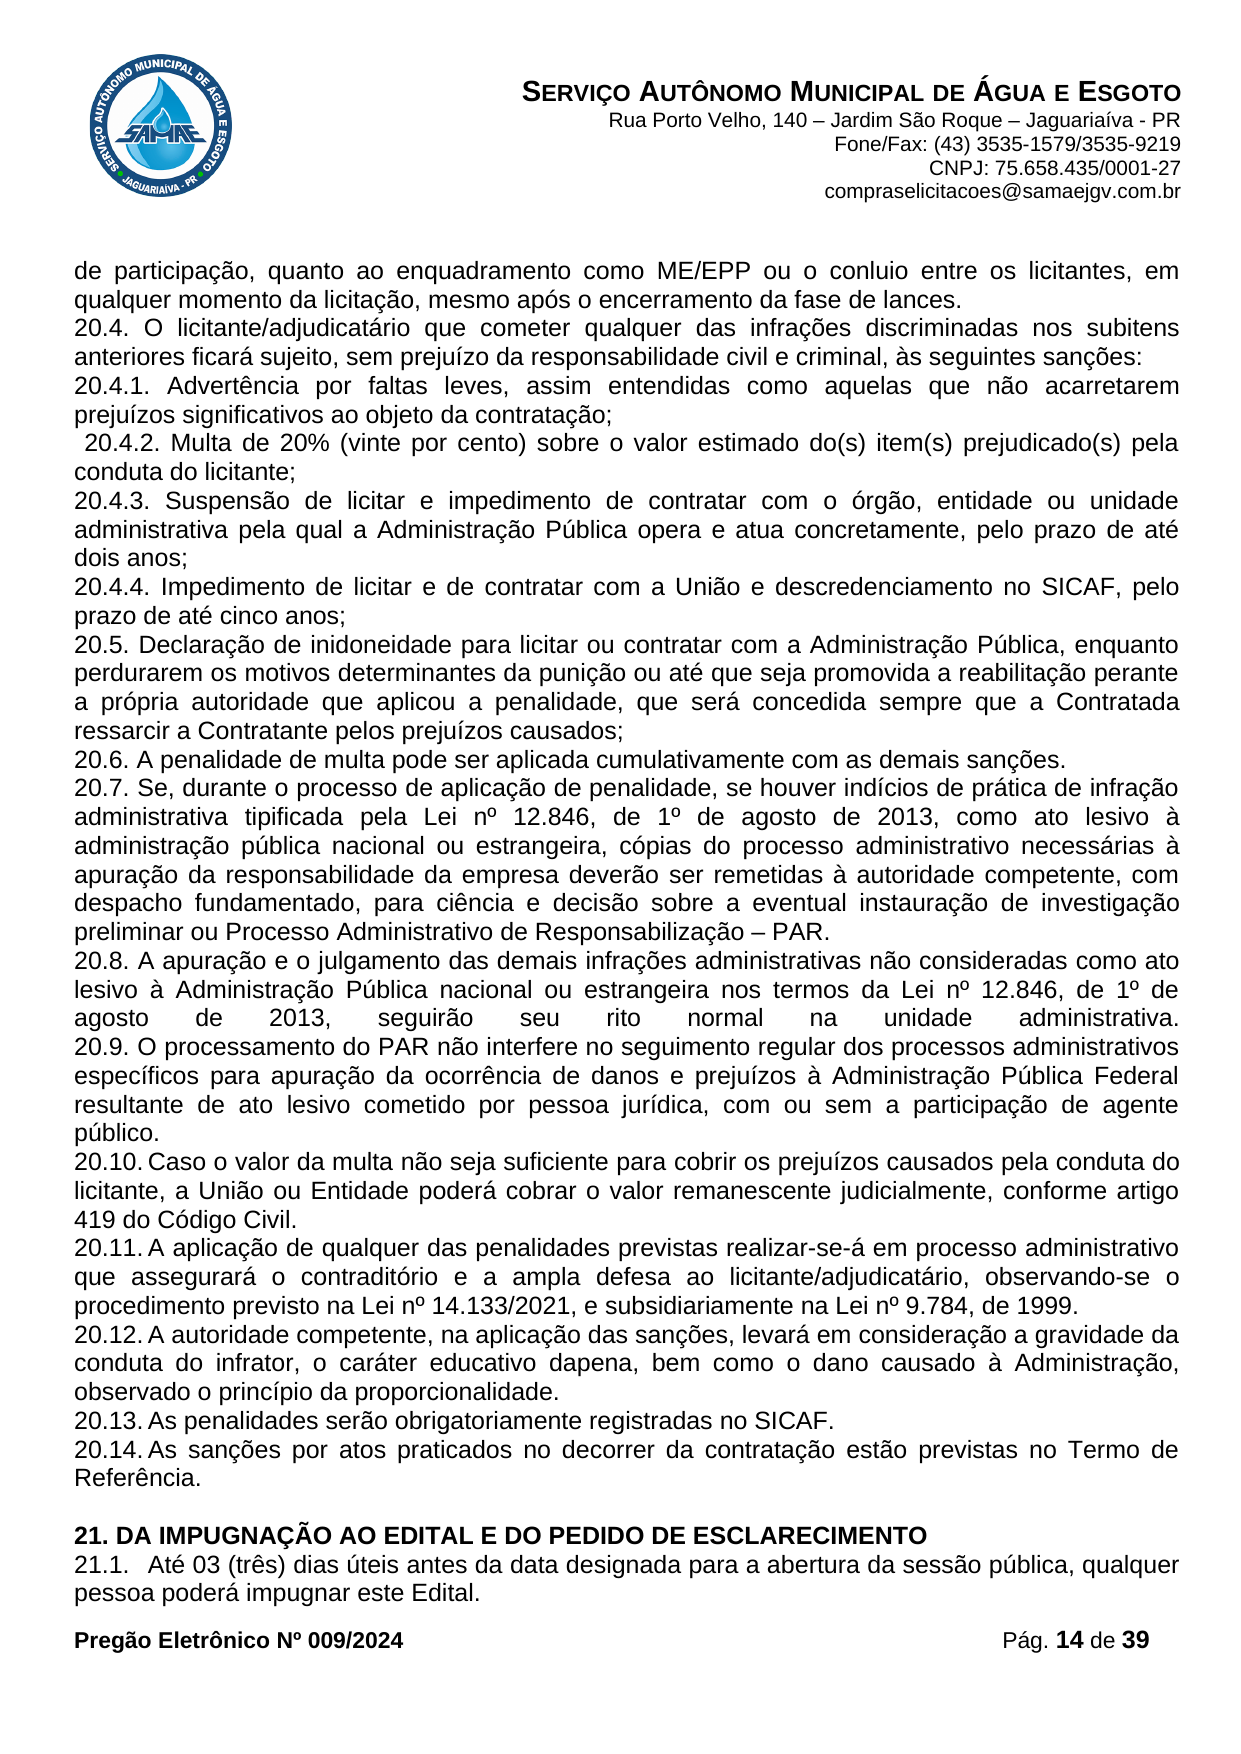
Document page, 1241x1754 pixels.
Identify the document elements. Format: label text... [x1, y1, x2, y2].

text 20.5. Declaração de inidoneidade para licitar ou contratar com a Administração Pública, enquanto perdurarem os motivos determinantes da punição ou até que seja promovida a reabilitação perante a própria autoridade que aplicou a penalidade, que será concedida sempre que a Contratada ressarcir a Contratante pelos prejuízos causados; [74, 630, 1181, 745]
text 20.4. O licitante/adjudicatário que cometer qualquer das infrações discriminadas nos subitens anteriores ficará sujeito, sem prejuízo da responsabilidade civil e criminal, às seguintes sanções: [74, 313, 1181, 371]
text 20.4.2. Multa de 20% (vinte por cento) sobre o valor estimado do(s) item(s) prejudicado(s) pela conduta do licitante; [74, 428, 1181, 486]
text 20.4.3. Suspensão de licitar e impedimento de contratar com o órgão, entidade ou unidade administrativa pela qual a Administração Pública opera e atua concretamente, pelo prazo de até dois anos; [74, 486, 1181, 572]
text 20.4.1. Advertência por faltas leves, assim entendidas como aquelas que não acarretarem prejuízos significativos ao objeto da contratação; [74, 371, 1181, 428]
text 20.13. As penalidades serão obrigatoriamente registradas no SICAF. [74, 1406, 1181, 1435]
text 21.1. Até 03 (três) dias úteis antes da data designada para a abertura da sessão pública, qualquer pessoa poderá impugnar este Edital. [74, 1550, 1181, 1607]
text 20.4.4. Impedimento de licitar e de contratar com a União e descredenciamento no SICAF, pelo prazo de até cinco anos; [74, 572, 1181, 630]
text 20.6. A penalidade de multa pode ser aplicada cumulativamente com as demais sanções. [74, 745, 1181, 773]
text 20.8. A apuração e o julgamento das demais infrações administrativas não consideradas como ato lesivo à Administração Pública nacional ou estrangeira nos termos da Lei nº 12.846, de 1º de agosto de 2013, seguirão seu rito normal na unidade administrativa. 20.9. O processamento do PAR não interfere no seguimento regular dos processos administrativos específicos para apuração da ocorrência de danos e prejuízos à Administração Pública Federal resultante de ato lesivo cometido por pessoa jurídica, com ou sem a participação de agente público. [74, 946, 1181, 1147]
text 20.10. Caso o valor da multa não seja suficiente para cobrir os prejuízos causados pela conduta do licitante, a União ou Entidade poderá cobrar o valor remanescente judicialmente, conforme artigo 419 do Código Civil. [74, 1147, 1181, 1233]
picture [89, 54, 232, 197]
text 20.12. A autoridade competente, na aplicação das sanções, levará em consideração a gravidade da conduta do infrator, o caráter educativo dapena, bem como o dano causado à Administração, observado o princípio da proporcionalidade. [74, 1320, 1181, 1406]
text 21. DA IMPUGNAÇÃO AO EDITAL E DO PEDIDO DE ESCLARECIMENTO [74, 1521, 1181, 1550]
text 20.11. A aplicação de qualquer das penalidades previstas realizar-se-á em processo administrativo que assegurará o contraditório e a ampla defesa ao licitante/adjudicatário, observando-se o procedimento previsto na Lei nº 14.133/2021, e subsidiariamente na Lei nº 9.784, de 1999. [74, 1233, 1181, 1320]
text 20.14. As sanções por atos praticados no decorrer da contratação estão previstas no Termo de Referência. [74, 1435, 1181, 1492]
text 20.7. Se, durante o processo de aplicação de penalidade, se houver indícios de prática de infração administrativa tipificada pela Lei nº 12.846, de 1º de agosto de 2013, como ato lesivo à administração pública nacional ou estrangeira, cópias do processo administrativo necessárias à apuração da responsabilidade da empresa deverão ser remetidas à autoridade competente, com despacho fundamentado, para ciência e decisão sobre a eventual instauração de investigação preliminar ou Processo Administrativo de Responsabilização – PAR. [74, 773, 1181, 946]
